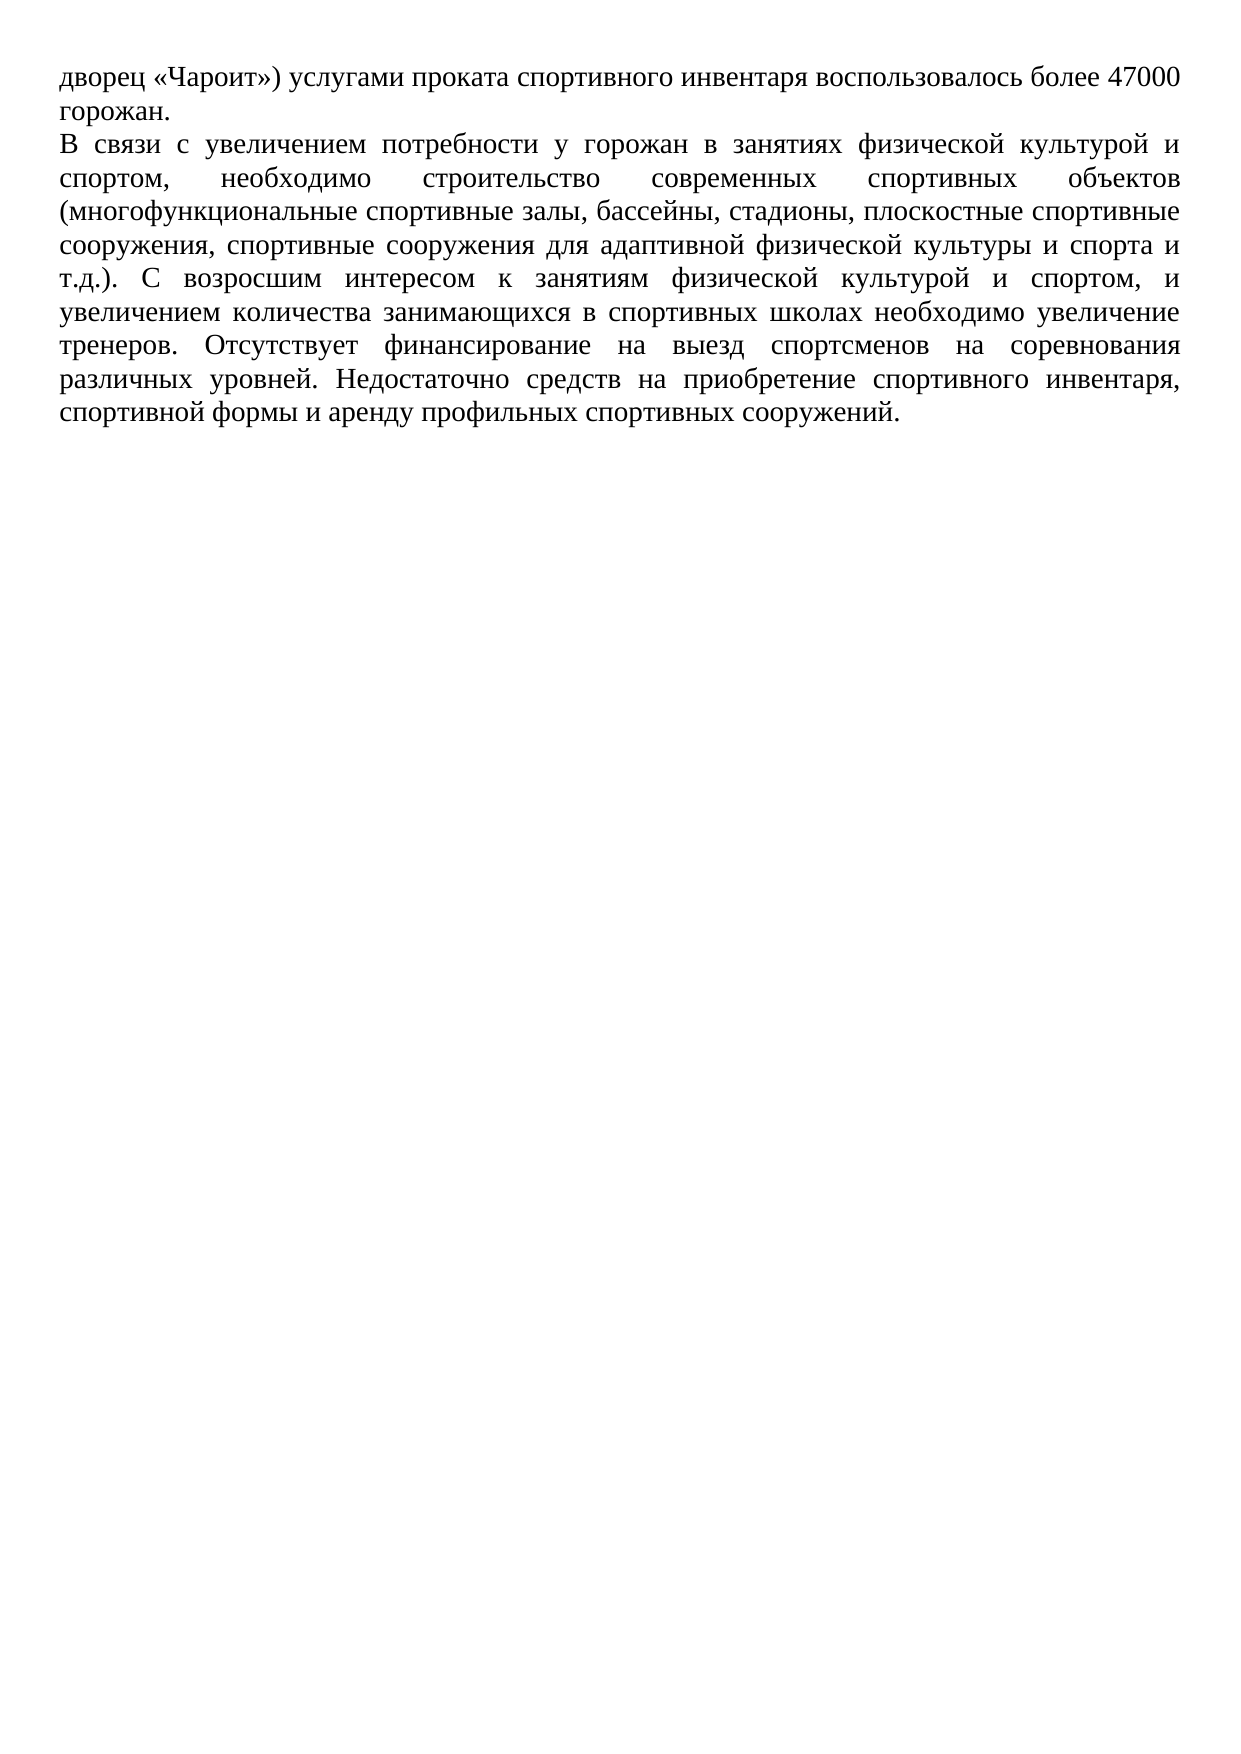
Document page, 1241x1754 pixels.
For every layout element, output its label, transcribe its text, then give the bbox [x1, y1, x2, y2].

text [59, 59, 1181, 126]
text В связи с увеличением потребности у горожан в занятиях физической культурой и спортом, необходимо строительство современных спортивных объектов (многофункциональные спортивные залы, бассейны, стадионы, плоскостные спортивные сооружения, спортивные сооружения для адаптивной физической культуры и спорта и т.д.). С возросшим интересом к занятиям физической культурой и спортом, и увеличением количества занимающихся в спортивных школах необходимо увеличение тренеров. Отсутствует финансирование на выезд спортсменов на соревнования различных уровней. Недостаточно средств на приобретение спортивного инвентаря, спортивной формы и аренду профильных спортивных сооружений. [59, 126, 1181, 428]
